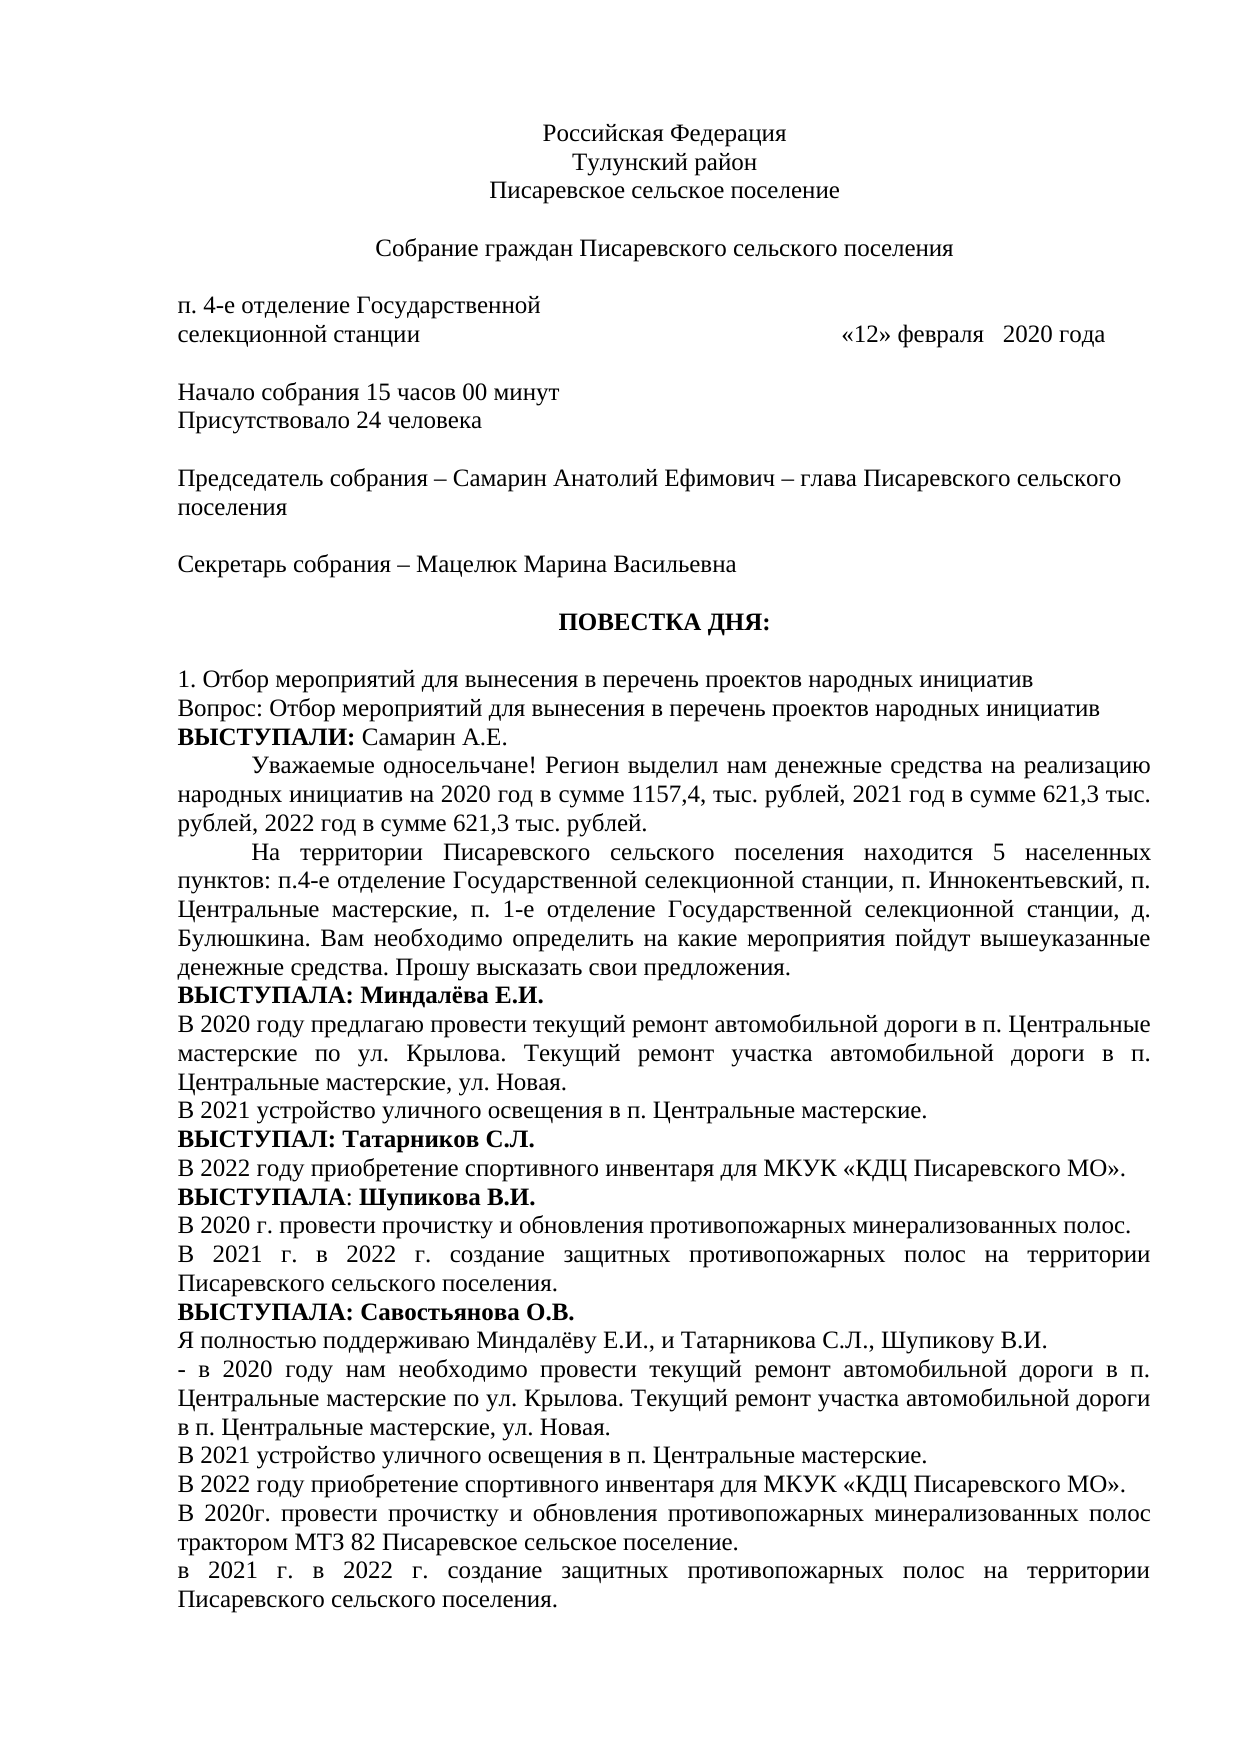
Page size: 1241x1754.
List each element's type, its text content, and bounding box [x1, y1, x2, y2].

text На территории Писаревского сельского поселения находится 5 населенных пунктов: п.4-е отделение Государственной селекционной станции, п. Иннокентьевский, п. Центральные мастерские, п. 1-е отделение Государственной селекционной станции, д. Булюшкина. Вам необходимо определить на какие мероприятия пойдут вышеуказанные денежные средства. Прошу высказать свои предложения. [177, 837, 1152, 981]
text ВЫСТУПАЛИ: Самарин А.Е. [177, 722, 1152, 751]
text В 2021 устройство уличного освещения в п. Центральные мастерские. [177, 1441, 1152, 1469]
text п. 4-е отделение Государственной [177, 291, 1152, 319]
text ВЫСТУПАЛ: Татарников С.Л. [177, 1124, 1152, 1153]
text - в 2020 году нам необходимо провести текущий ремонт автомобильной дороги в п. Центральные мастерские по ул. Крылова. Текущий ремонт участка автомобильной дороги в п. Центральные мастерские, ул. Новая. [177, 1354, 1152, 1441]
text Присутствовало 24 человека [177, 406, 1152, 434]
text Собрание граждан Писаревского сельского поселения [177, 233, 1152, 262]
text В 2020г. провести прочистку и обновления противопожарных минерализованных полос трактором МТЗ 82 Писаревское сельское поселение. [177, 1498, 1152, 1556]
text В 2022 году приобретение спортивного инвентаря для МКУК «КДЦ Писаревского МО». [177, 1153, 1152, 1182]
text В 2020 г. провести прочистку и обновления противопожарных минерализованных полос. [177, 1211, 1152, 1239]
text Начало собрания 15 часов 00 минут [177, 377, 1152, 406]
text В 2022 году приобретение спортивного инвентаря для МКУК «КДЦ Писаревского МО». [177, 1469, 1152, 1498]
text Вопрос: Отбор мероприятий для вынесения в перечень проектов народных инициатив [177, 693, 1152, 722]
text Уважаемые односельчане! Регион выделил нам денежные средства на реализацию народных инициатив на 2020 год в сумме 1157,4, тыс. рублей, 2021 год в сумме 621,3 тыс. рублей, 2022 год в сумме 621,3 тыс. рублей. [177, 751, 1152, 837]
text селекционной станции «12» февраля 2020 года [177, 319, 1152, 348]
text ПОВЕСТКА ДНЯ: [177, 607, 1152, 636]
text ВЫСТУПАЛА: Шупикова В.И. [177, 1182, 1152, 1211]
text Российская Федерация [177, 118, 1152, 147]
text в 2021 г. в 2022 г. создание защитных противопожарных полос на территории Писаревского сельского поселения. [177, 1556, 1152, 1613]
text ВЫСТУПАЛА: Савостьянова О.В. [177, 1297, 1152, 1326]
text 1. Отбор мероприятий для вынесения в перечень проектов народных инициатив [177, 664, 1152, 693]
text Председатель собрания – Самарин Анатолий Ефимович – глава Писаревского сельского поселения [177, 463, 1152, 521]
text Я полностью поддерживаю Миндалёву Е.И., и Татарникова С.Л., Шупикову В.И. [177, 1326, 1152, 1354]
text Секретарь собрания – Мацелюк Марина Васильевна [177, 549, 1152, 578]
text В 2021 г. в 2022 г. создание защитных противопожарных полос на территории Писаревского сельского поселения. [177, 1239, 1152, 1297]
text Писаревское сельское поселение [177, 176, 1152, 204]
text В 2021 устройство уличного освещения в п. Центральные мастерские. [177, 1096, 1152, 1124]
text ВЫСТУПАЛА: Миндалёва Е.И. [177, 981, 1152, 1009]
text В 2020 году предлагаю провести текущий ремонт автомобильной дороги в п. Центральные мастерские по ул. Крылова. Текущий ремонт участка автомобильной дороги в п. Центральные мастерские, ул. Новая. [177, 1009, 1152, 1096]
text Тулунский район [177, 147, 1152, 176]
